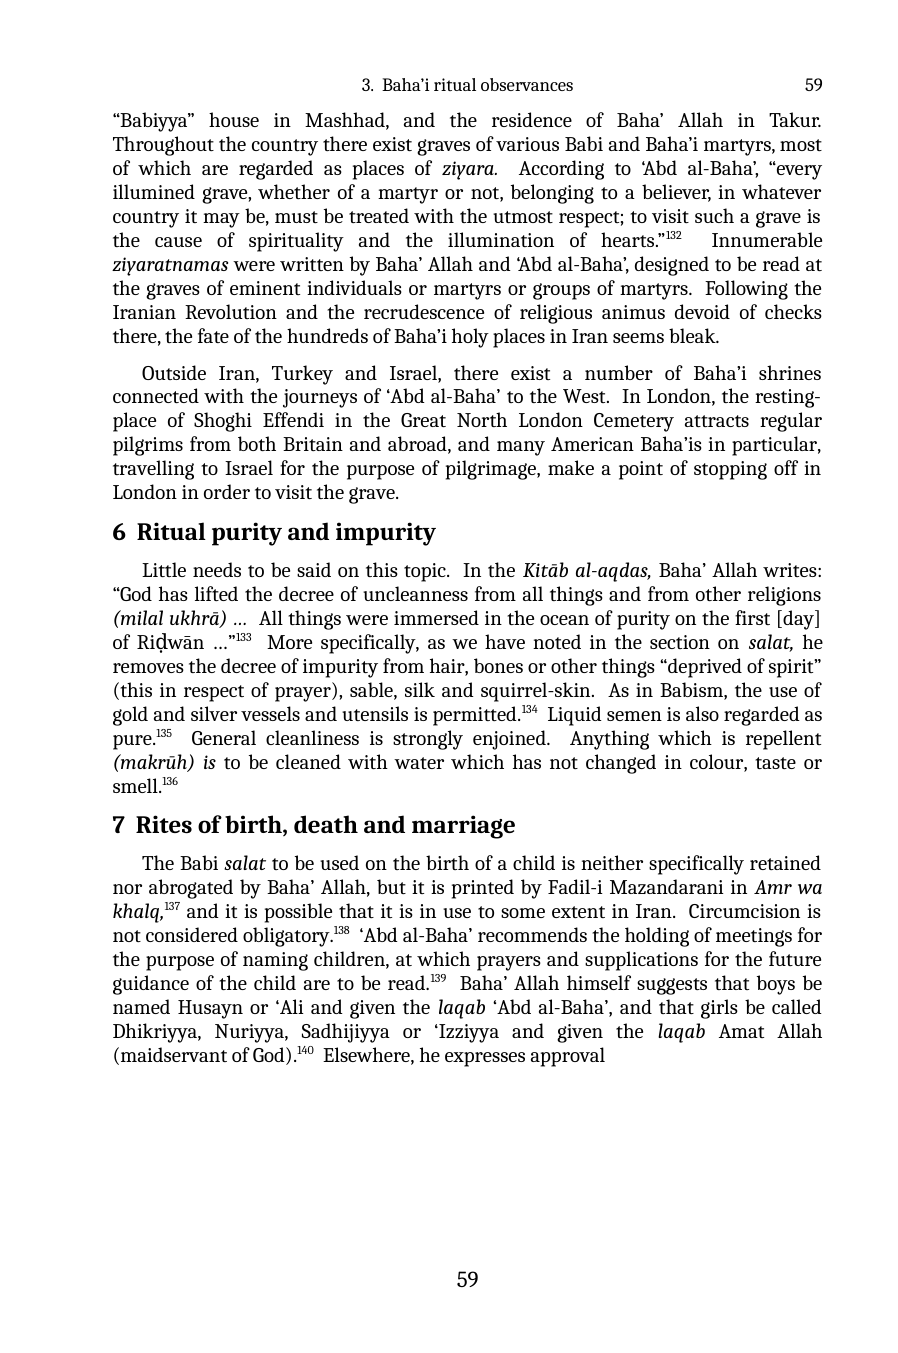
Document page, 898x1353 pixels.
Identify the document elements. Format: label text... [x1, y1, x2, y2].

text Little needs to be said on this topic. In the Kitāb al-aqdas, Baha’ Allah writes: “God has lifted the decree of uncleanness from all things and from other religions (milal ukhrā) … All things were immersed in the ocean of purity on the first [day] of Riḍwān …”133 More specifically, as we have noted in the section on salat, he removes the decree of impurity from hair, bones or other things “deprived of spirit” (this in respect of prayer), sable, silk and squirrel-skin. As in Babism, the use of gold and silver vessels and utensils is permitted.134 Liquid semen is also regarded as pure.135 General cleanliness is strongly enjoined. Anything which is repellent (makrūh) is to be cleaned with water which has not changed in colour, taste or smell.136 [112, 559, 823, 798]
text 7 Rites of birth, death and marriage [112, 811, 823, 839]
text 6 Ritual purity and impurity [112, 517, 823, 546]
text “Babiyya” house in Mashhad, and the residence of Baha’ Allah in Takur. Throughout the country there exist graves of various Babi and Baha’i martyrs, most of which are regarded as places of ziyara. According to ‘Abd al-Baha’, “every illumined grave, whether of a martyr or not, belonging to a believer, in whatever country it may be, must be treated with the utmost respect; to visit such a grave is the cause of spirituality and the illumination of hearts.”132 Innumerable ziyaratnamas were written by Baha’ Allah and ‘Abd al-Baha’, designed to be read at the graves of eminent individuals or martyrs or groups of martyrs. Following the Iranian Revolution and the recrudescence of religious animus devoid of checks there, the fate of the hundreds of Baha’i holy places in Iran seems bleak. [112, 109, 823, 349]
text The Babi salat to be used on the birth of a child is neither specifically retained nor abrogated by Baha’ Allah, but it is printed by Fadil-i Mazandarani in Amr wa khalq,137 and it is possible that it is in use to some extent in Iran. Circumcision is not considered obligatory.138 ‘Abd al-Baha’ recommends the holding of meetings for the purpose of naming children, at which prayers and supplications for the future guidance of the child are to be read.139 Baha’ Allah himself suggests that boys be named Husayn or ‘Ali and given the laqab ‘Abd al-Baha’, and that girls be called Dhikriyya, Nuriyya, Sadhijiyya or ‘Izziyya and given the laqab Amat Allah (maidservant of God).140 Elsewhere, he expresses approval [112, 852, 823, 1068]
text Outside Iran, Turkey and Israel, there exist a number of Baha’i shrines connected with the journeys of ‘Abd al-Baha’ to the West. In London, the resting-place of Shoghi Effendi in the Great North London Cemetery attracts regular pilgrims from both Britain and abroad, and many American Baha’is in particular, travelling to Israel for the purpose of pilgrimage, make a point of stopping off in London in order to visit the grave. [112, 361, 823, 505]
